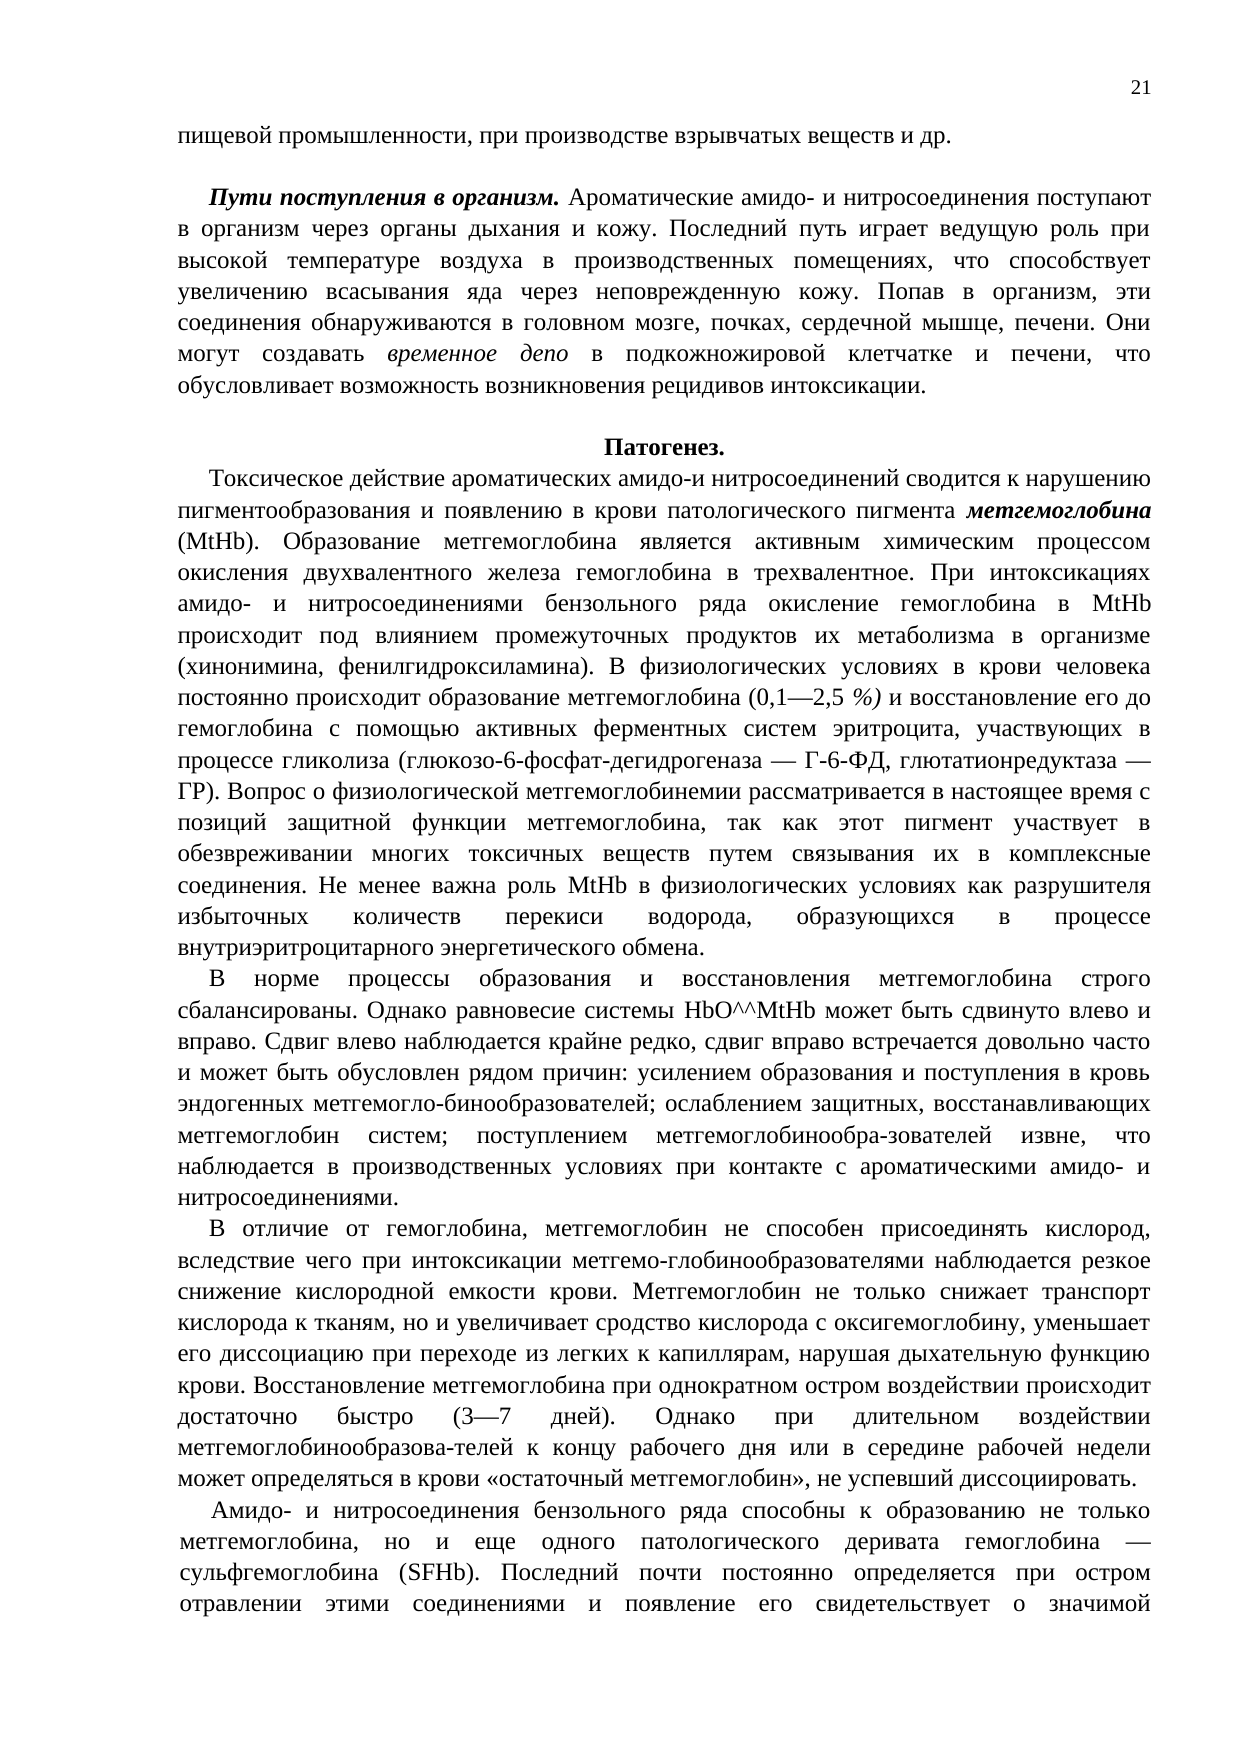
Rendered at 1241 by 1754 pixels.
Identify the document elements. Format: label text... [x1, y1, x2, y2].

text В норме процессы образования и восстановления метгемоглобина строго сбалансированы. Однако равновесие системы HbO^^MtHb может быть сдвинуто влево и вправо. Сдвиг влево наблюдается крайне редко, сдвиг вправо встречается довольно часто и может быть обусловлен рядом причин: усилением образования и поступления в кровь эндогенных метгемогло-бинообразователей; ослаблением защитных, восстанавливающих метгемоглобин систем; поступлением метгемоглобинообра-зователей извне, что наблюдается в производственных условиях при контакте с ароматическими амидо- и нитросоединениями. [177, 962, 1152, 1212]
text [179, 1493, 1152, 1618]
text В отличие от гемоглобина, метгемоглобин не способен присоединять кислород, вследствие чего при интоксикации метгемо-глобинообразователями наблюдается резкое снижение кислородной емкости крови. Метгемоглобин не только снижает транспорт кислорода к тканям, но и увеличивает сродство кислорода с оксигемоглобину, уменьшает его диссоциацию при переходе из легких к капиллярам, нарушая дыхательную функцию крови. Восстановление метгемоглобина при однократном остром воздействии происходит достаточно быстро (3—7 дней). Однако при длительном воздействии метгемоглобинообразова-телей к концу рабочего дня или в середине рабочей недели может определяться в крови «остаточный метгемоглобин», не успевший диссоциировать. [177, 1212, 1152, 1493]
text Пути поступления в организм. Ароматические амидо- и нитросоединения поступают в организм через органы дыхания и кожу. Последний путь играет ведущую роль при высокой температуре воздуха в производственных помещениях, что способствует увеличению всасывания яда через неповрежденную кожу. Попав в организм, эти соединения обнаруживаются в головном мозге, почках, сердечной мышце, печени. Они могут создавать временное депо в подкожножировой клетчатке и печени, что обусловливает возможность возникновения рецидивов интоксикации. [177, 181, 1152, 399]
text Патогенез. [177, 431, 1152, 462]
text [177, 118, 1149, 149]
text Токсическое действие ароматических амидо-и нитросоединений сводится к нарушению пигментообразования и появлению в крови патологического пигмента метгемоглобина (MtHb). Образование метгемоглобина является активным химическим процессом окисления двухвалентного железа гемоглобина в трехвалентное. При интоксикациях амидо- и нитросоединениями бензольного ряда окисление гемоглобина в MtHb происходит под влиянием промежуточных продуктов их метаболизма в организме (хинонимина, фенилгидроксиламина). В физиологических условиях в крови человека постоянно происходит образование метгемоглобина (0,1—2,5 %) и восстановление его до гемоглобина с помощью активных ферментных систем эритроцита, участвующих в процессе гликолиза (глюкозо-6-фосфат-дегидрогеназа — Г-6-ФД, глютатионредуктаза — ГР). Вопрос о физиологической метгемоглобинемии рассматривается в настоящее время с позиций защитной функции метгемоглобина, так как этот пигмент участвует в обезвреживании многих токсичных веществ путем связывания их в комплексные соединения. Не менее важна роль MtHb в физиологических условиях как разрушителя избыточных количеств перекиси водорода, образующихся в процессе внутриэритроцитарного энергетического обмена. [177, 462, 1152, 962]
